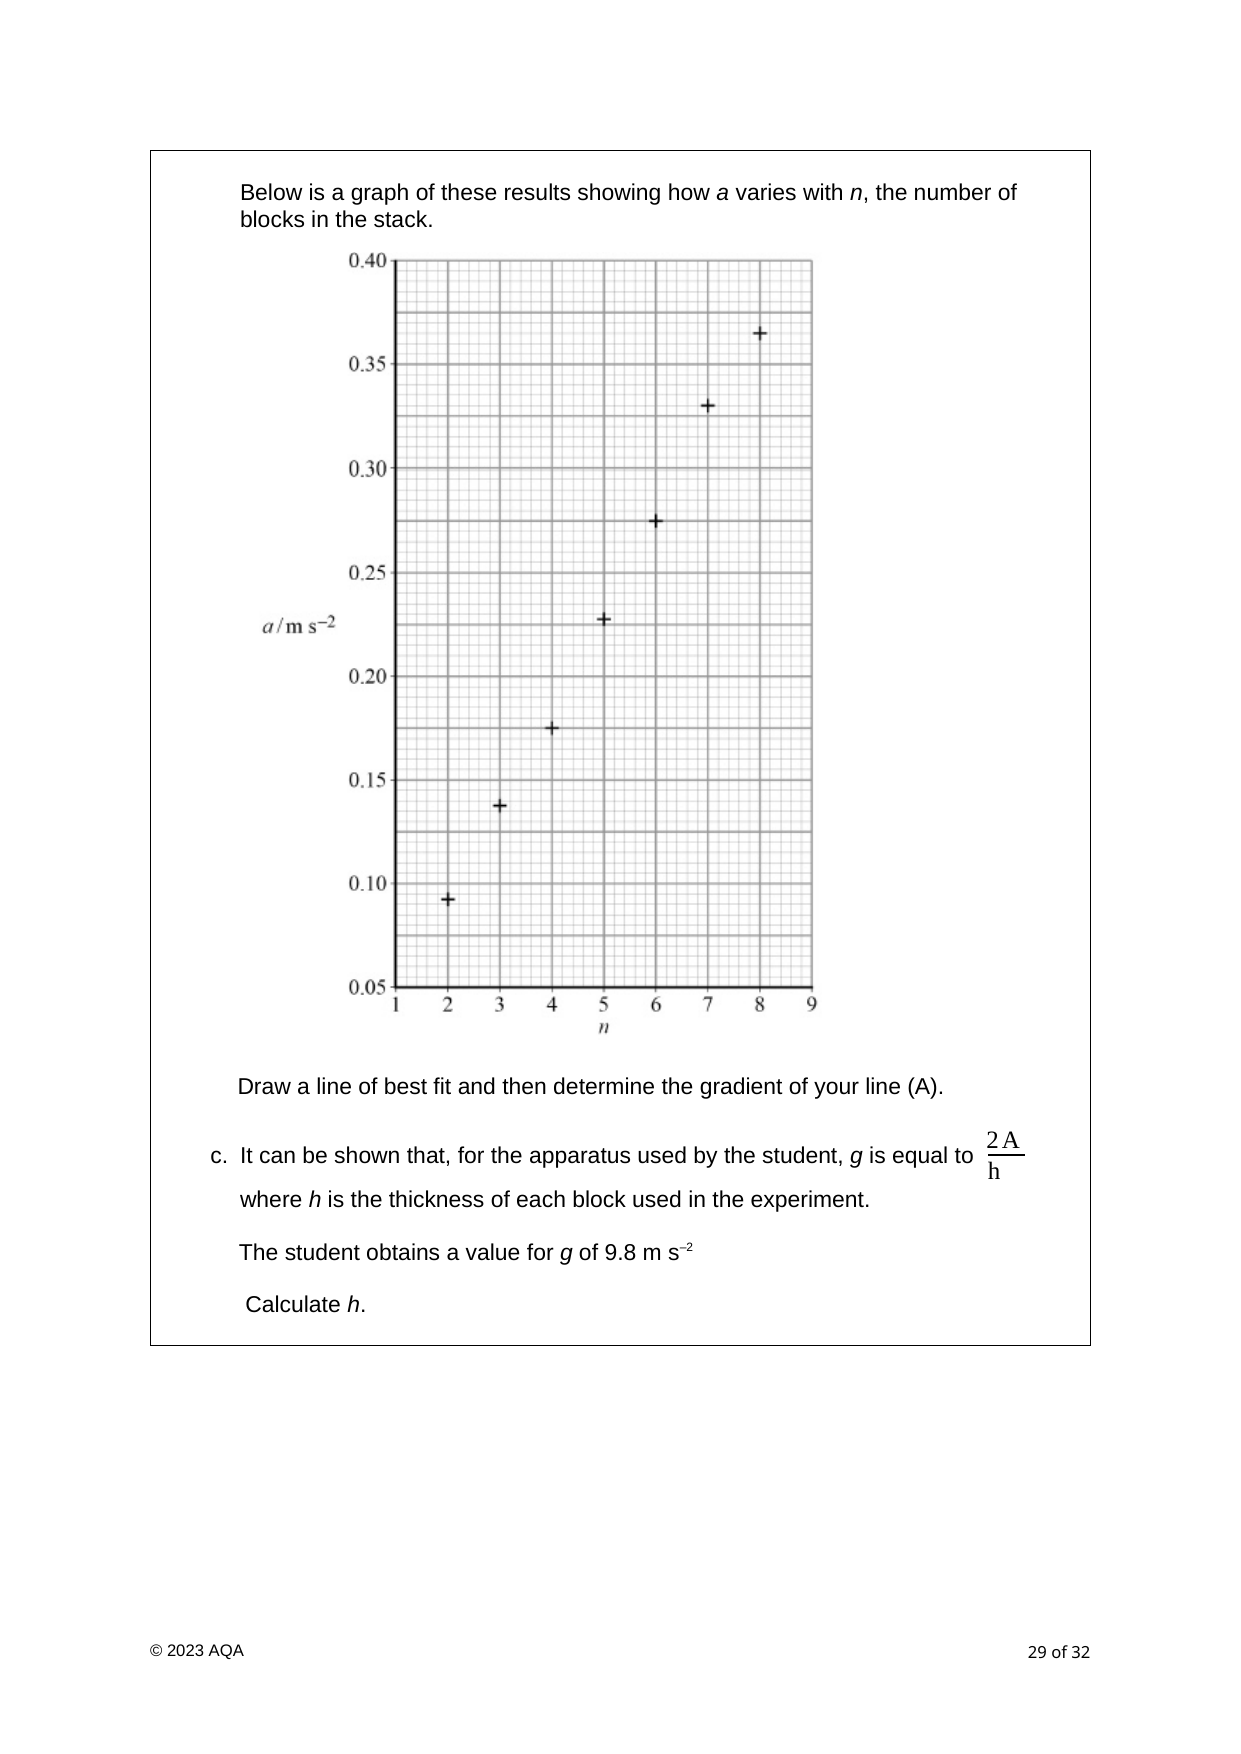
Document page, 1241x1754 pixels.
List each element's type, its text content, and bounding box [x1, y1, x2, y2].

table_cell Below is a graph of these results showing how a varies with n, the number of blocks in the stack. Draw a line of best fit and then determine the gradient of your line (A). It can be shown that, for the apparatus used by the student, g is equal to where h is the thickness of each block used in the experiment. The student obtains a value for g of 9.8 m s–2 Calculate h. [151, 151, 1090, 1345]
picture [258, 252, 823, 1040]
